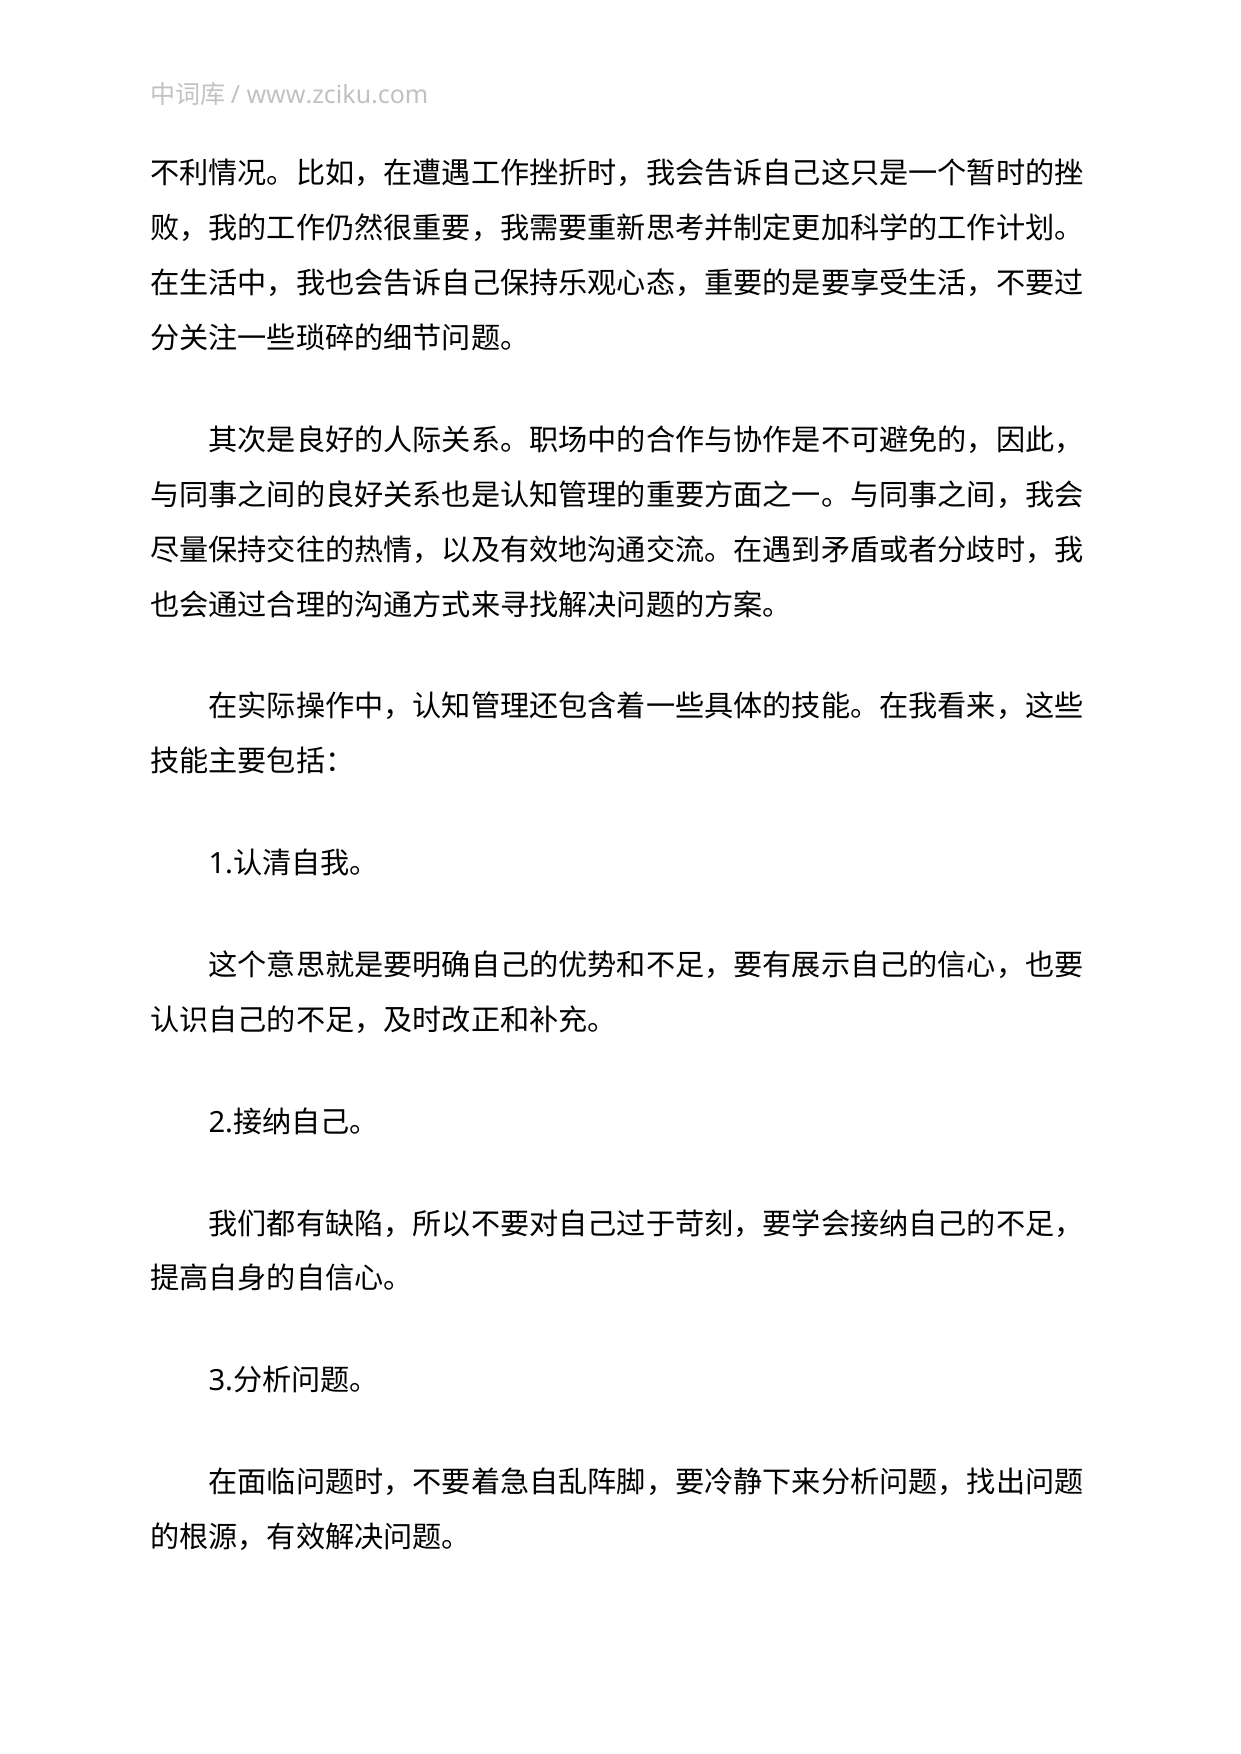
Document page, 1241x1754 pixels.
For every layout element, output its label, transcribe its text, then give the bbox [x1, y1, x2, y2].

text 1.认清自我。 [150, 839, 1090, 882]
text 在实际操作中，认知管理还包含着一些具体的技能。在我看来，这些技能主要包括： [150, 683, 1090, 780]
text 2.接纳自己。 [150, 1098, 1090, 1141]
text 在面临问题时，不要着急自乱阵脚，要冷静下来分析问题，找出问题的根源，有效解决问题。 [150, 1459, 1090, 1556]
text 这个意思就是要明确自己的优势和不足，要有展示自己的信心，也要认识自己的不足，及时改正和补充。 [150, 942, 1090, 1039]
text 我们都有缺陷，所以不要对自己过于苛刻，要学会接纳自己的不足，提高自身的自信心。 [150, 1200, 1090, 1297]
text 其次是良好的人际关系。职场中的合作与协作是不可避免的，因此，与同事之间的良好关系也是认知管理的重要方面之一。与同事之间，我会尽量保持交往的热情，以及有效地沟通交流。在遇到矛盾或者分歧时，我也会通过合理的沟通方式来寻找解决问题的方案。 [150, 416, 1090, 623]
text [150, 150, 1090, 357]
text 3.分析问题。 [150, 1357, 1090, 1399]
